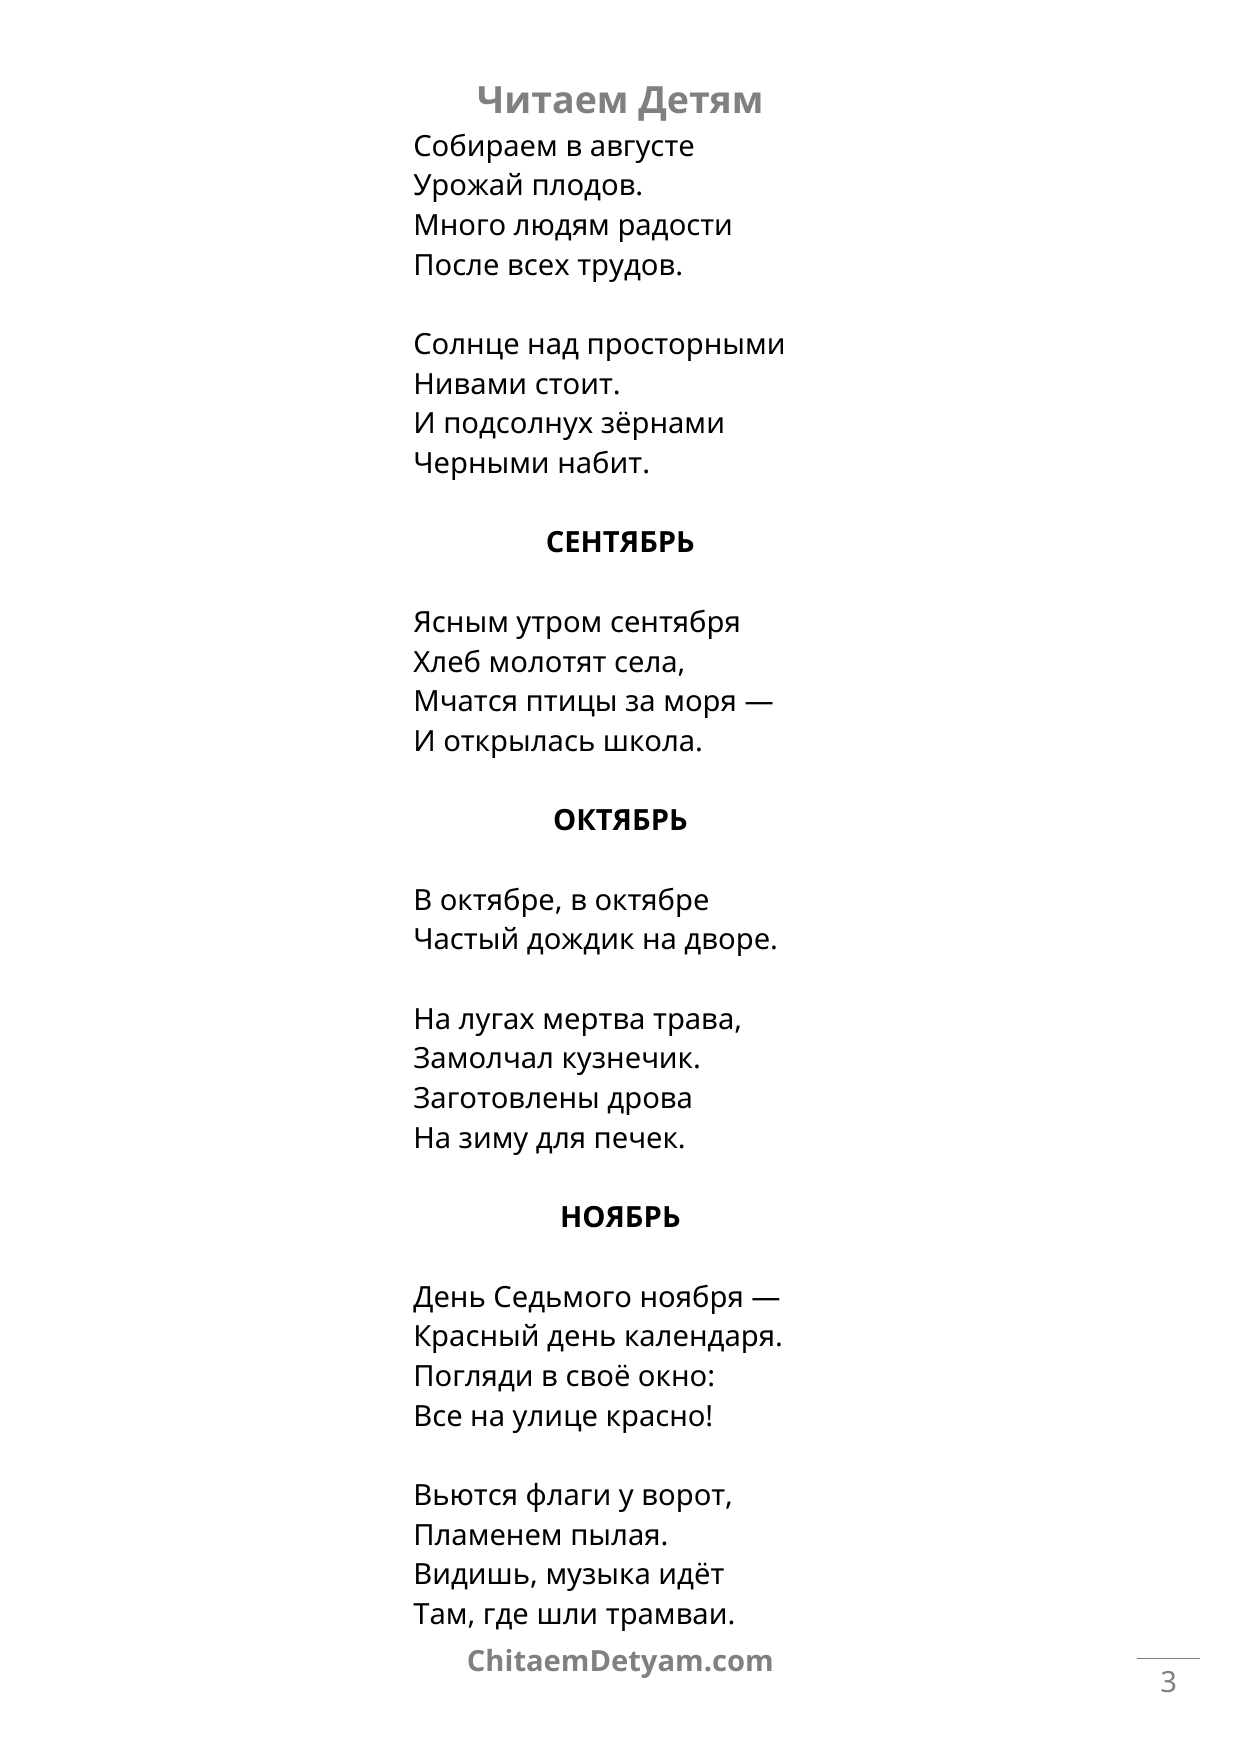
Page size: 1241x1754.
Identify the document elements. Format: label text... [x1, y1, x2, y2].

text Вьются флаги у ворот, [413, 1474, 1122, 1514]
subtitle ОКТЯБРЬ [118, 799, 1122, 839]
subtitle НОЯБРЬ [118, 1196, 1122, 1236]
text Красный день календаря. [413, 1316, 1122, 1355]
text Все на улице красно! [413, 1395, 1122, 1434]
text Мчатся птицы за моря — [413, 681, 1122, 720]
text Солнце над просторными [413, 323, 1122, 363]
text Погляди в своё окно: [413, 1355, 1122, 1395]
text День Седьмого ноября — [413, 1276, 1122, 1316]
text Черными набит. [413, 442, 1122, 482]
subtitle СЕНТЯБРЬ [118, 522, 1122, 561]
text И подсолнух зёрнами [413, 403, 1122, 442]
text Заготовлены дрова [413, 1077, 1122, 1117]
text Пламенем пылая. [413, 1514, 1122, 1554]
text Ясным утром сентября [413, 601, 1122, 641]
text После всех трудов. [413, 244, 1122, 284]
text Много людям радости [413, 204, 1122, 244]
text Собираем в августе [413, 125, 1122, 164]
text Там, где шли трамваи. [413, 1593, 1122, 1633]
text Замолчал кузнечик. [413, 1038, 1122, 1077]
text Видишь, музыка идёт [413, 1554, 1122, 1593]
text Хлеб молотят села, [413, 641, 1122, 681]
text Частый дождик на дворе. [413, 919, 1122, 958]
text На зиму для печек. [413, 1117, 1122, 1157]
text Урожай плодов. [413, 164, 1122, 204]
text В октябре, в октябре [413, 879, 1122, 919]
text И открылась школа. [413, 720, 1122, 760]
text Нивами стоит. [413, 363, 1122, 403]
text На лугах мертва трава, [413, 998, 1122, 1038]
